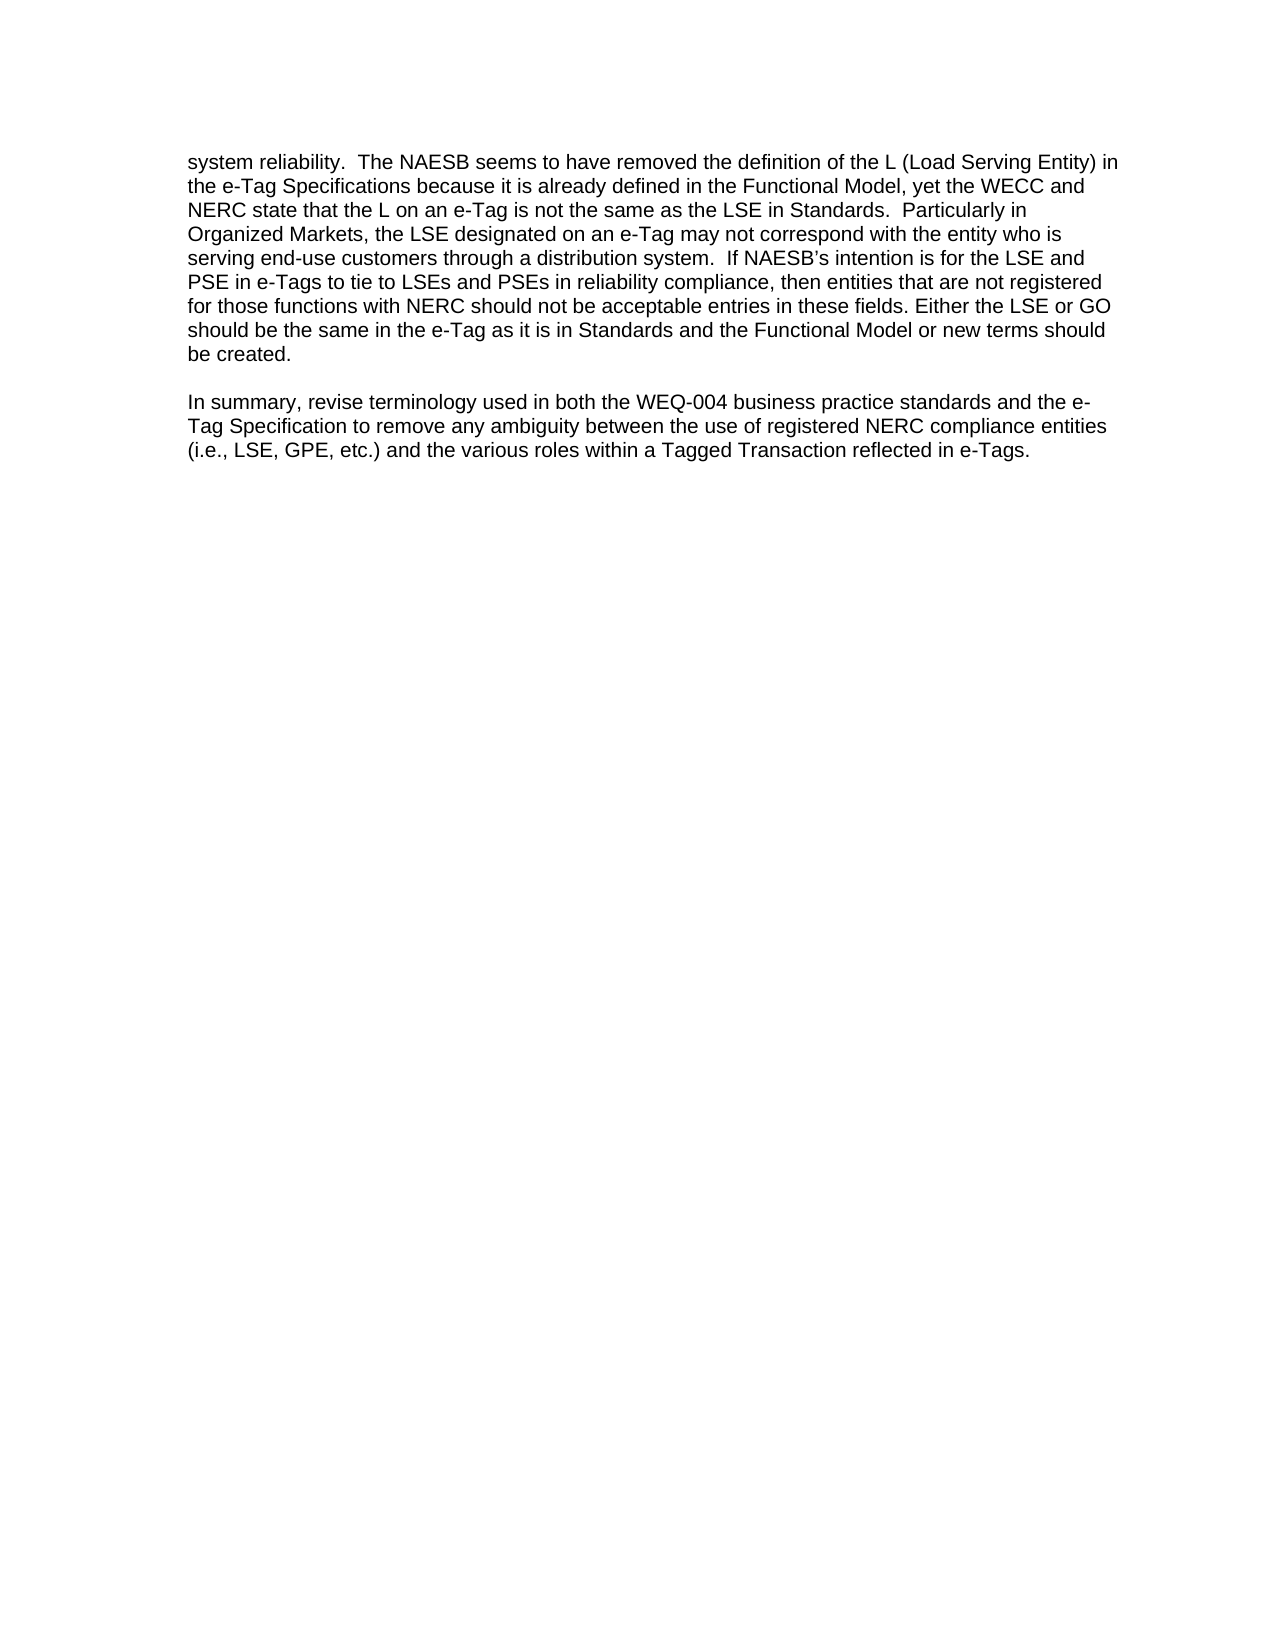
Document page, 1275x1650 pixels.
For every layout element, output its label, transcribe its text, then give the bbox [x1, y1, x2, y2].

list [150, 150, 1125, 366]
text In summary, revise terminology used in both the WEQ-004 business practice standards and the e-Tag Specification to remove any ambiguity between the use of registered NERC compliance entities (i.e., LSE, GPE, etc.) and the various roles within a Tagged Transaction reflected in e-Tags. [187, 389, 1125, 461]
